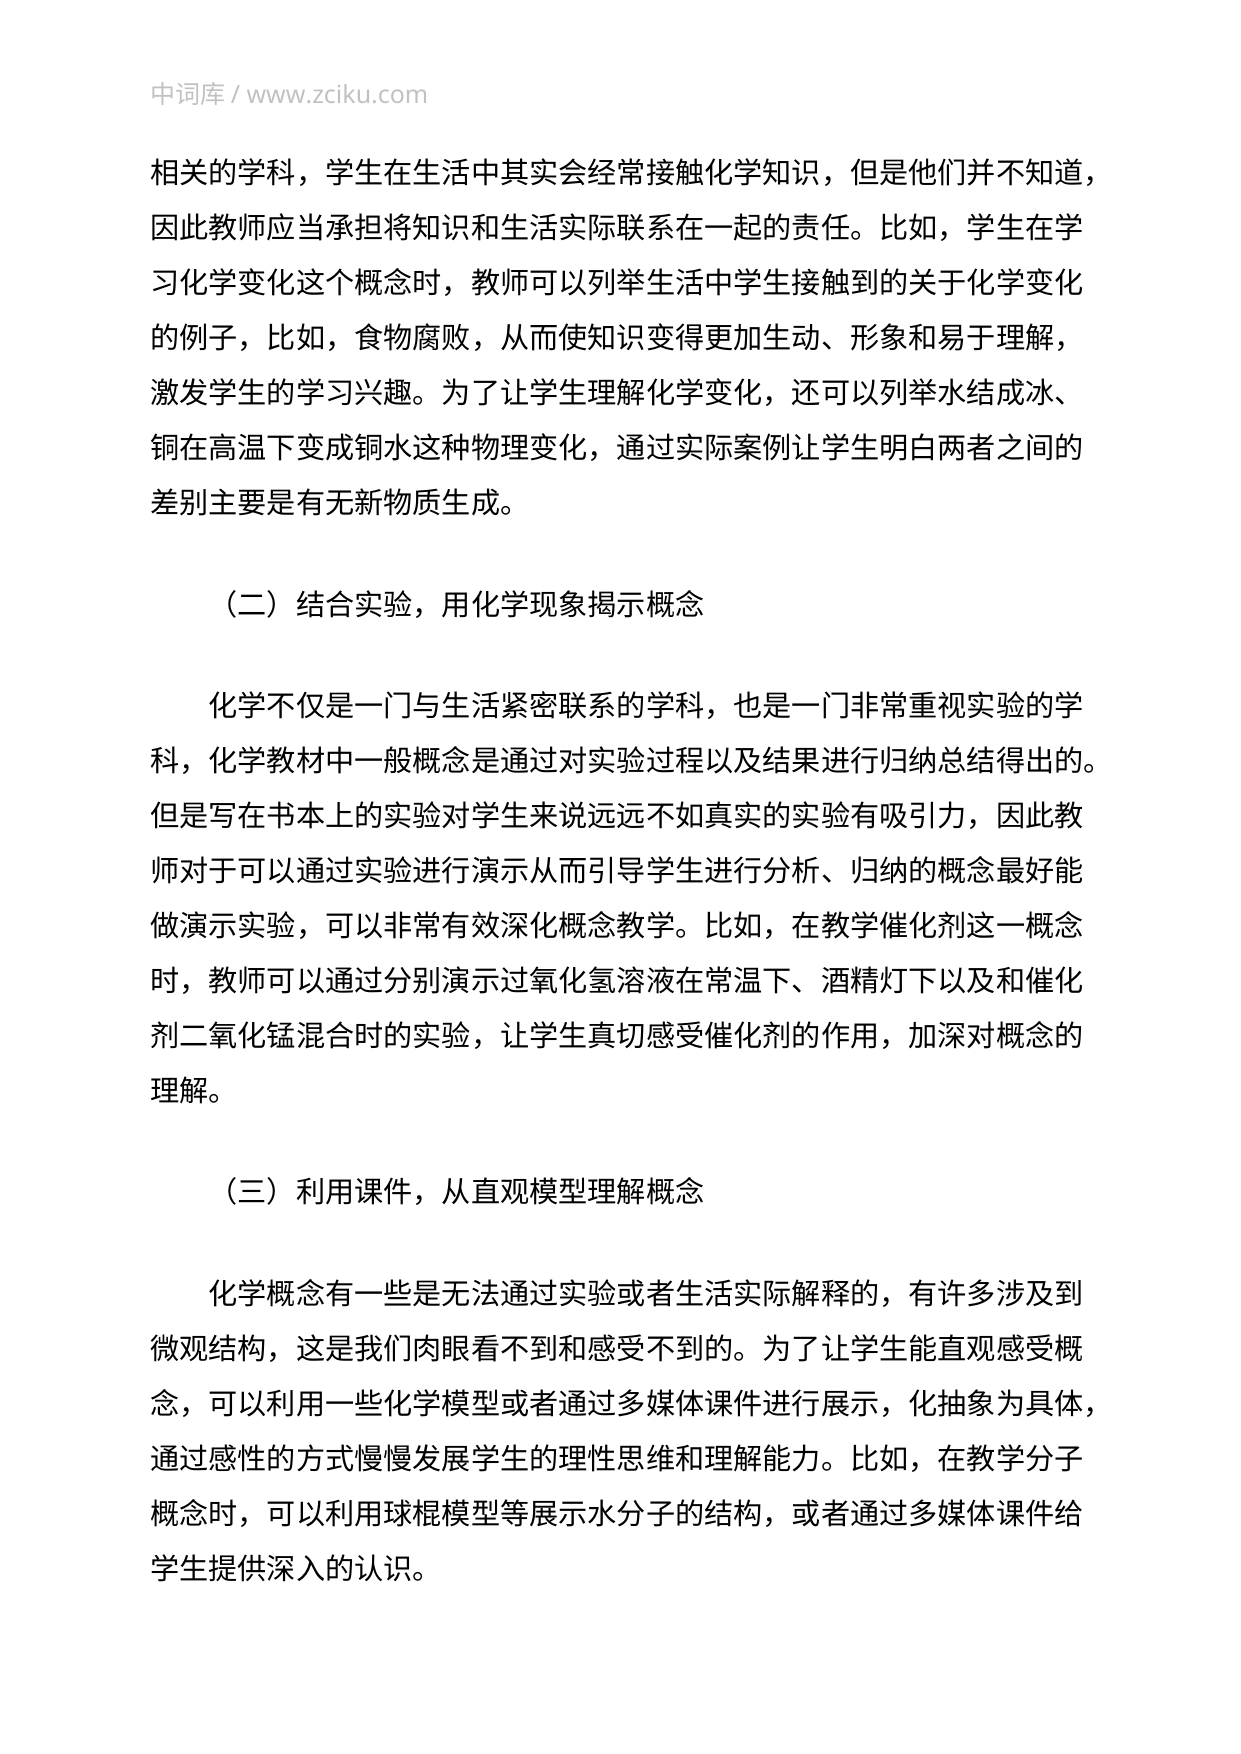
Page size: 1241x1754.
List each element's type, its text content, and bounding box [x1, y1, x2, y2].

text （二）结合实验，用化学现象揭示概念 [150, 581, 1090, 623]
text 化学概念有一些是无法通过实验或者生活实际解释的，有许多涉及到微观结构，这是我们肉眼看不到和感受不到的。为了让学生能直观感受概念，可以利用一些化学模型或者通过多媒体课件进行展示，化抽象为具体，通过感性的方式慢慢发展学生的理性思维和理解能力。比如，在教学分子概念时，可以利用球棍模型等展示水分子的结构，或者通过多媒体课件给学生提供深入的认识。 [150, 1271, 1090, 1587]
text 化学不仅是一门与生活紧密联系的学科，也是一门非常重视实验的学科，化学教材中一般概念是通过对实验过程以及结果进行归纳总结得出的。但是写在书本上的实验对学生来说远远不如真实的实验有吸引力，因此教师对于可以通过实验进行演示从而引导学生进行分析、归纳的概念最好能做演示实验，可以非常有效深化概念教学。比如，在教学催化剂这一概念时，教师可以通过分别演示过氧化氢溶液在常温下、酒精灯下以及和催化剂二氧化锰混合时的实验，让学生真切感受催化剂的作用，加深对概念的理解。 [150, 683, 1090, 1109]
text （三）利用课件，从直观模型理解概念 [150, 1169, 1090, 1211]
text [150, 150, 1090, 522]
